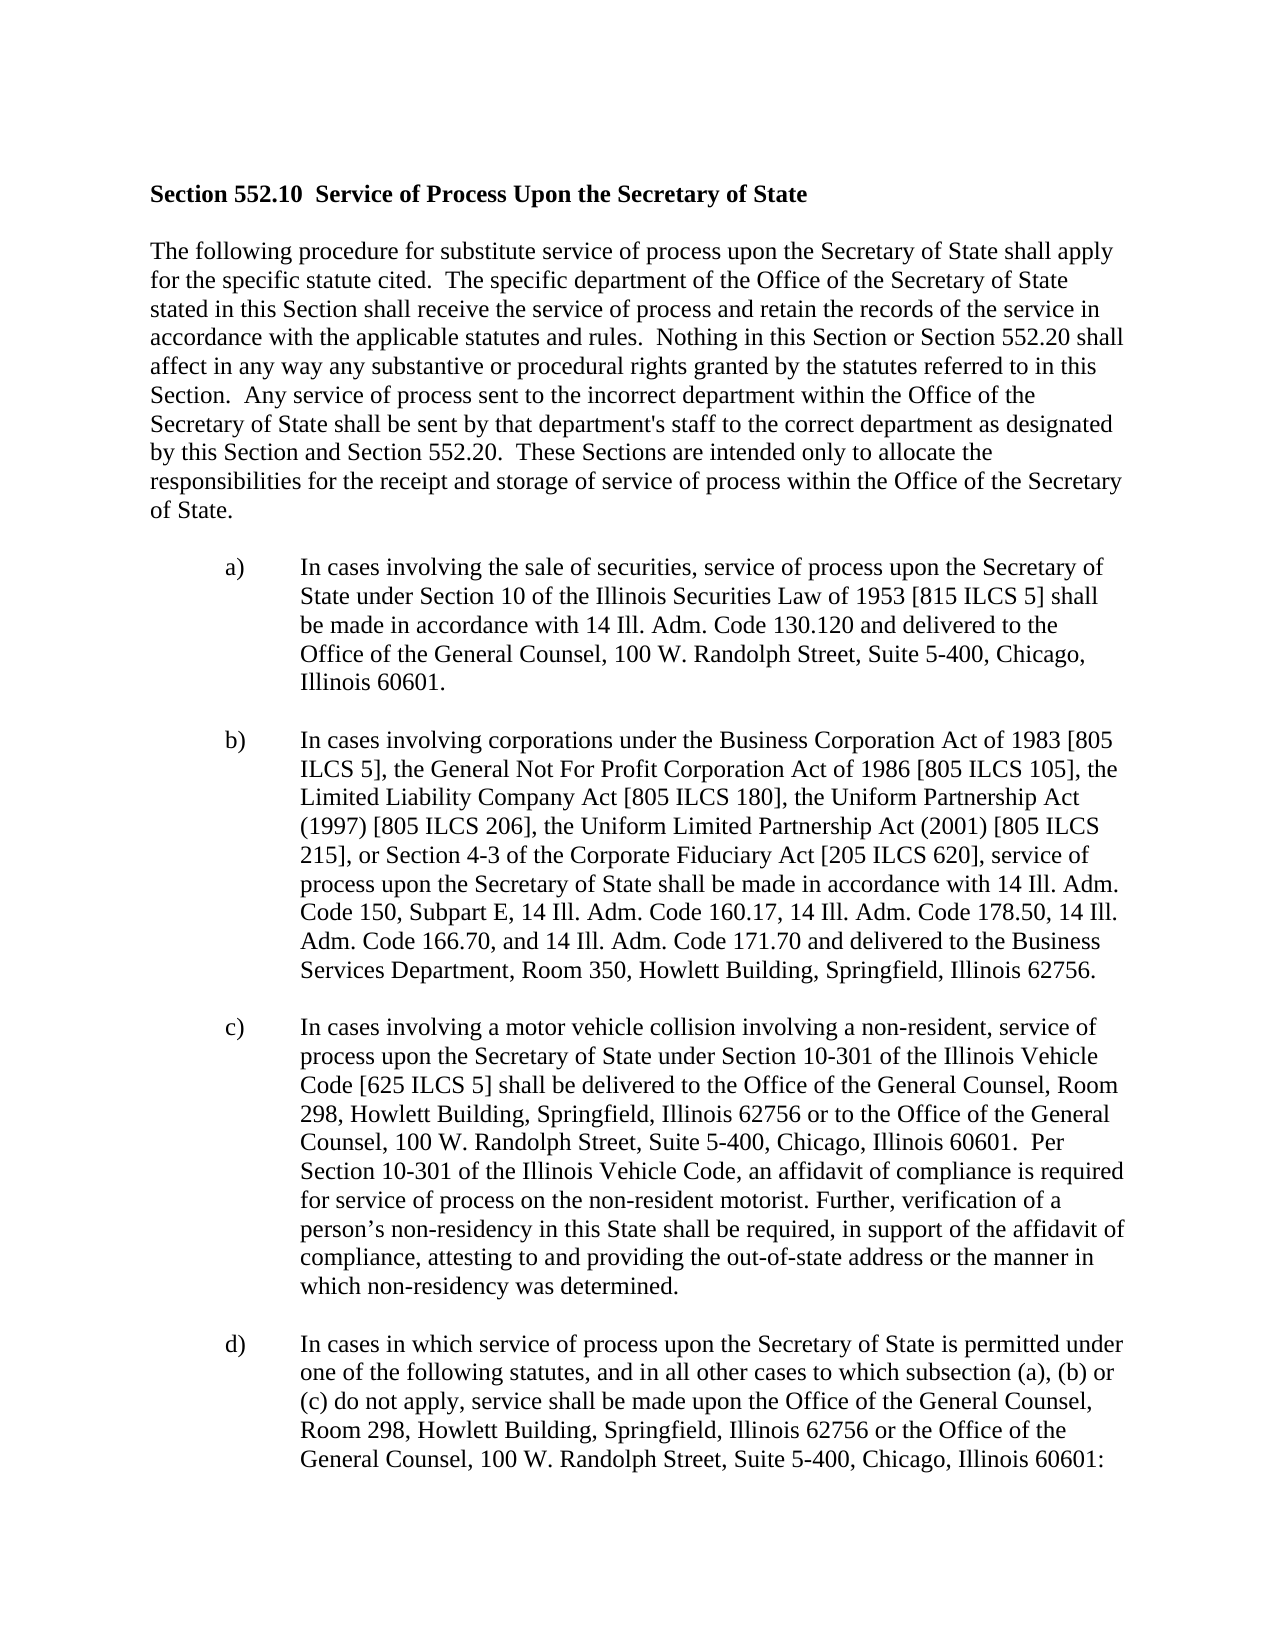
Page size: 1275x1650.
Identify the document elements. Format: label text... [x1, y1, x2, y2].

text c) In cases involving a motor vehicle collision involving a non-resident, service of process upon the Secretary of State under Section 10-301 of the Illinois Vehicle Code [625 ILCS 5] shall be delivered to the Office of the General Counsel, Room 298, Howlett Building, Springfield, Illinois 62756 or to the Office of the General Counsel, 100 W. Randolph Street, Suite 5-400, Chicago, Illinois 60601. Per Section 10-301 of the Illinois Vehicle Code, an affidavit of compliance is required for service of process on the non-resident motorist. Further, verification of a person’s non-residency in this State shall be required, in support of the affidavit of compliance, attesting to and providing the out-of-state address or the manner in which non-residency was determined. [225, 1012, 1125, 1300]
text b) In cases involving corporations under the Business Corporation Act of 1983 [805 ILCS 5], the General Not For Profit Corporation Act of 1986 [805 ILCS 105], the Limited Liability Company Act [805 ILCS 180], the Uniform Partnership Act (1997) [805 ILCS 206], the Uniform Limited Partnership Act (2001) [805 ILCS 215], or Section 4-3 of the Corporate Fiduciary Act [205 ILCS 620], service of process upon the Secretary of State shall be made in accordance with 14 Ill. Adm. Code 150, Subpart E, 14 Ill. Adm. Code 160.17, 14 Ill. Adm. Code 178.50, 14 Ill. Adm. Code 166.70, and 14 Ill. Adm. Code 171.70 and delivered to the Business Services Department, Room 350, Howlett Building, Springfield, Illinois 62756. [225, 725, 1125, 984]
text Section 552.10 Service of Process Upon the Secretary of State [150, 179, 1125, 207]
text d) In cases in which service of process upon the Secretary of State is permitted under one of the following statutes, and in all other cases to which subsection (a), (b) or (c) do not apply, service shall be made upon the Office of the General Counsel, Room 298, Howlett Building, Springfield, Illinois 62756 or the Office of the General Counsel, 100 W. Randolph Street, Suite 5-400, Chicago, Illinois 60601: [225, 1329, 1125, 1472]
text a) In cases involving the sale of securities, service of process upon the Secretary of State under Section 10 of the Illinois Securities Law of 1953 [815 ILCS 5] shall be made in accordance with 14 Ill. Adm. Code 130.120 and delivered to the Office of the General Counsel, 100 W. Randolph Street, Suite 5-400, Chicago, Illinois 60601. [225, 552, 1125, 696]
text The following procedure for substitute service of process upon the Secretary of State shall apply for the specific statute cited. The specific department of the Office of the Secretary of State stated in this Section shall receive the service of process and retain the records of the service in accordance with the applicable statutes and rules. Nothing in this Section or Section 552.20 shall affect in any way any substantive or procedural rights granted by the statutes referred to in this Section. Any service of process sent to the incorrect department within the Office of the Secretary of State shall be sent by that department's staff to the correct department as designated by this Section and Section 552.20. These Sections are intended only to allocate the responsibilities for the receipt and storage of service of process within the Office of the Secretary of State. [150, 236, 1125, 524]
